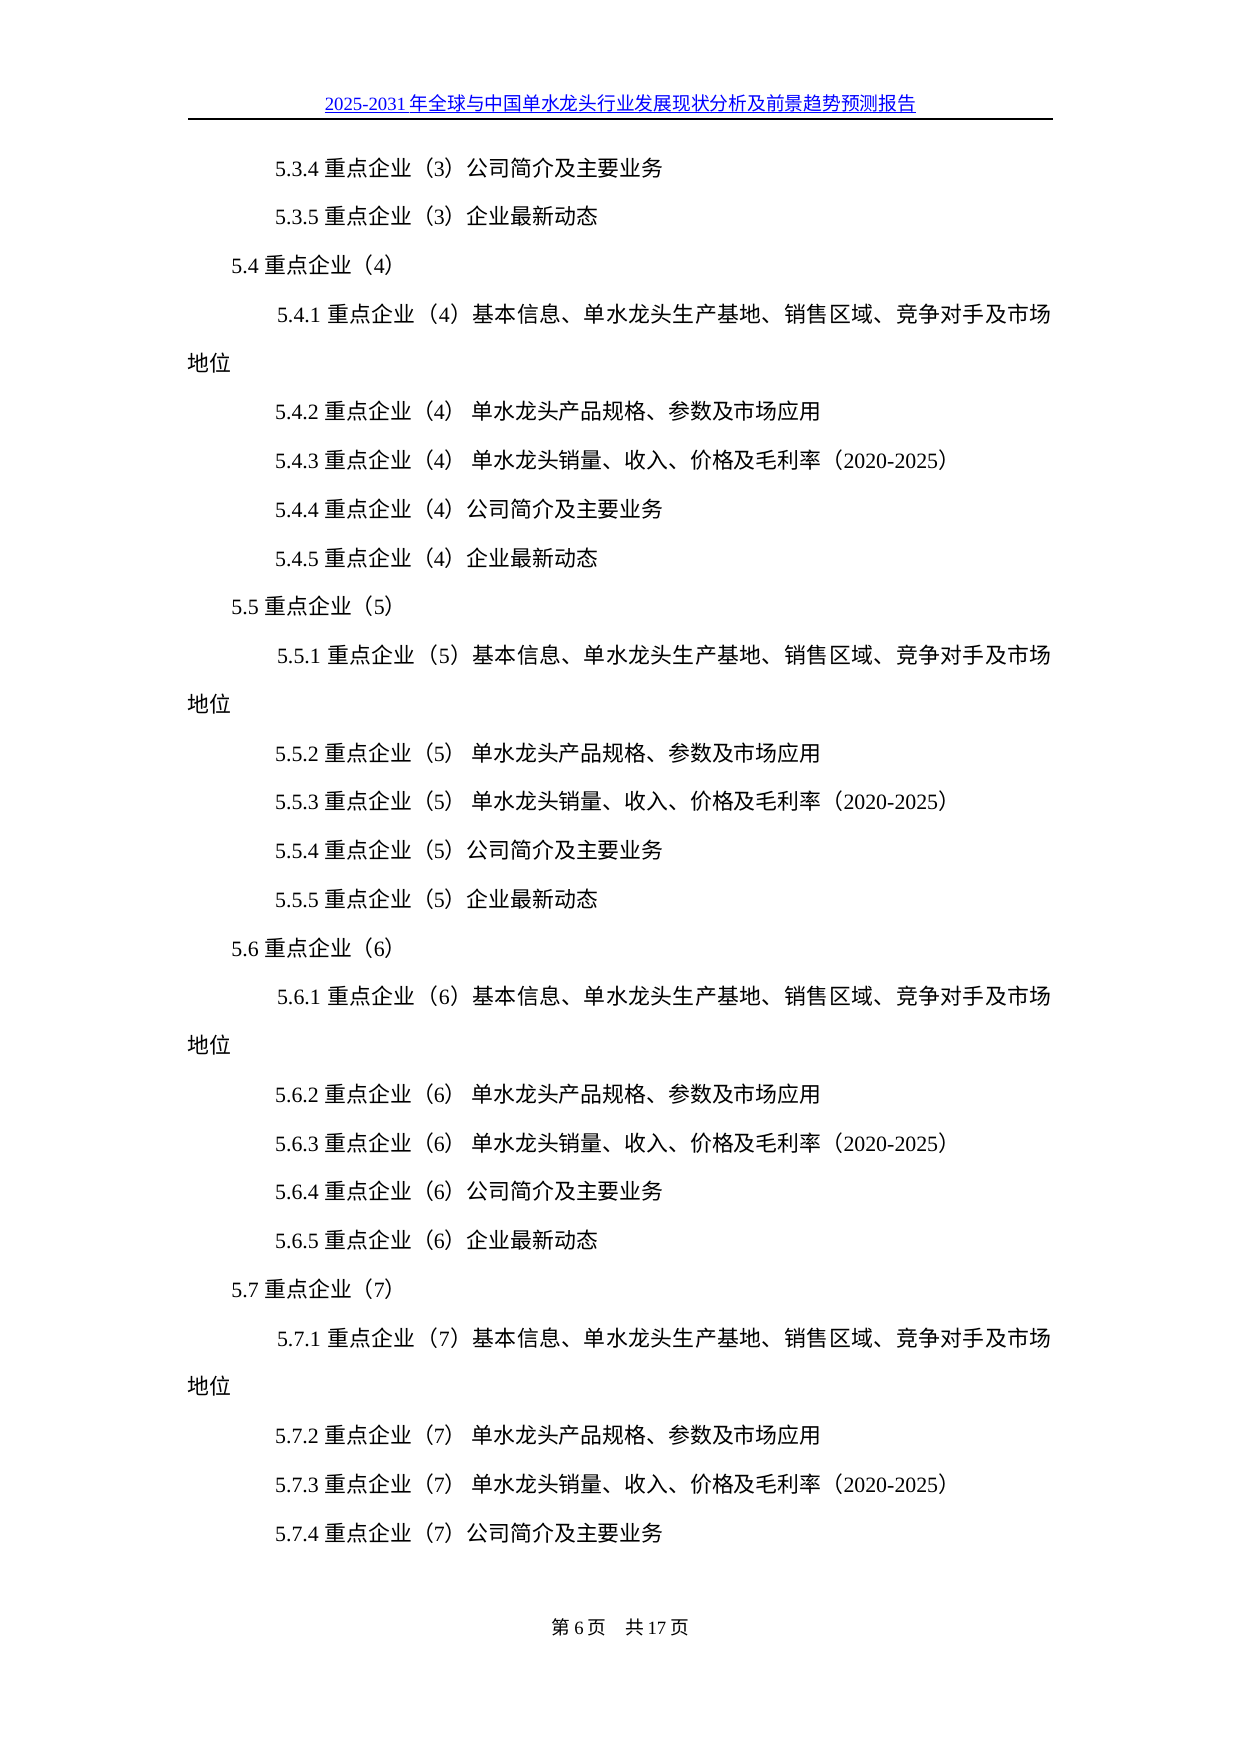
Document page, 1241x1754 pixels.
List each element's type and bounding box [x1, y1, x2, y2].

text [187, 150, 1053, 1548]
